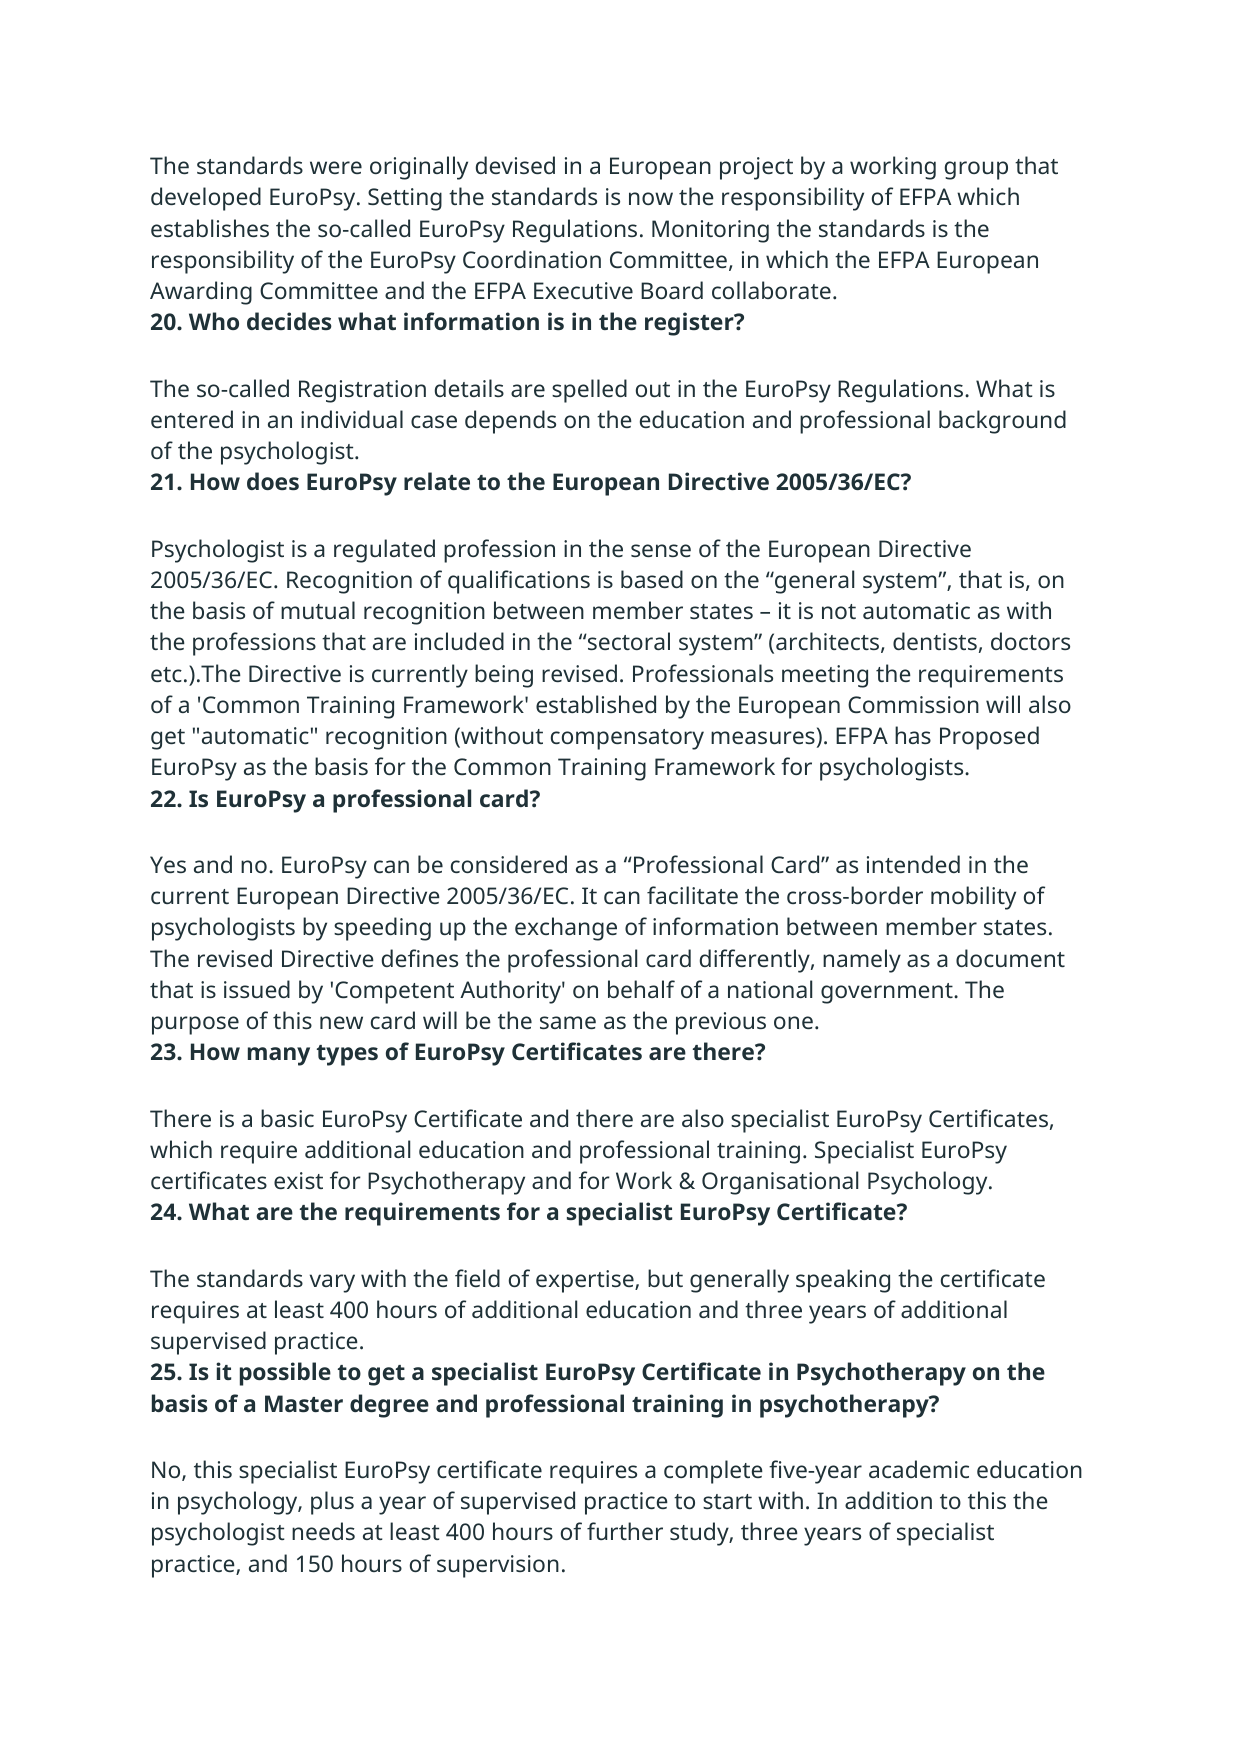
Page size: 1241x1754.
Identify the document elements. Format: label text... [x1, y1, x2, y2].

text The standards were originally devised in a European project by a working group that developed EuroPsy. Setting the standards is now the responsibility of EFPA which establishes the so-called EuroPsy Regulations. Monitoring the standards is the responsibility of the EuroPsy Coordination Committee, in which the EFPA European Awarding Committee and the EFPA Executive Board collaborate. [150, 150, 1090, 306]
text 22. Is EuroPsy a professional card? [150, 782, 1090, 814]
text No, this specialist EuroPsy certificate requires a complete five-year academic education in psychology, plus a year of supervised practice to start with. In addition to this the psychologist needs at least 400 hours of further study, three years of specialist practice, and 150 hours of supervision. [150, 1454, 1090, 1579]
text Yes and no. EuroPsy can be considered as a “Professional Card” as intended in the current European Directive 2005/36/EC. It can facilitate the cross-border mobility of psychologists by speeding up the exchange of information between member states. The revised Directive defines the professional card differently, namely as a document that is issued by 'Competent Authority' on behalf of a national government. The purpose of this new card will be the same as the previous one. [150, 849, 1090, 1036]
text 20. Who decides what information is in the register? [150, 306, 1090, 337]
text 23. How many types of EuroPsy Certificates are there? [150, 1036, 1090, 1067]
text 25. Is it possible to get a specialist EuroPsy Certificate in Psychotherapy on the basis of a Master degree and professional training in psychotherapy? [150, 1356, 1090, 1419]
text 21. How does EuroPsy relate to the European Directive 2005/36/EC? [150, 466, 1090, 497]
text The so-called Registration details are spelled out in the EuroPsy Regulations. What is entered in an individual case depends on the education and professional background of the psychologist. [150, 372, 1090, 466]
text Psychologist is a regulated profession in the sense of the European Directive 2005/36/EC. Recognition of qualifications is based on the “general system”, that is, on the basis of mutual recognition between member states – it is not automatic as with the professions that are included in the “sectoral system” (architects, dentists, doctors etc.).The Directive is currently being revised. Professionals meeting the requirements of a 'Common Training Framework' established by the European Commission will also get "automatic" recognition (without compensatory measures). EFPA has Proposed EuroPsy as the basis for the Common Training Framework for psychologists. [150, 532, 1090, 782]
text The standards vary with the field of expertise, but generally speaking the certificate requires at least 400 hours of additional education and three years of additional supervised practice. [150, 1262, 1090, 1356]
text There is a basic EuroPsy Certificate and there are also specialist EuroPsy Certificates, which require additional education and professional training. Specialist EuroPsy certificates exist for Psychotherapy and for Work & Organisational Psychology. [150, 1102, 1090, 1196]
text 24. What are the requirements for a specialist EuroPsy Certificate? [150, 1196, 1090, 1227]
